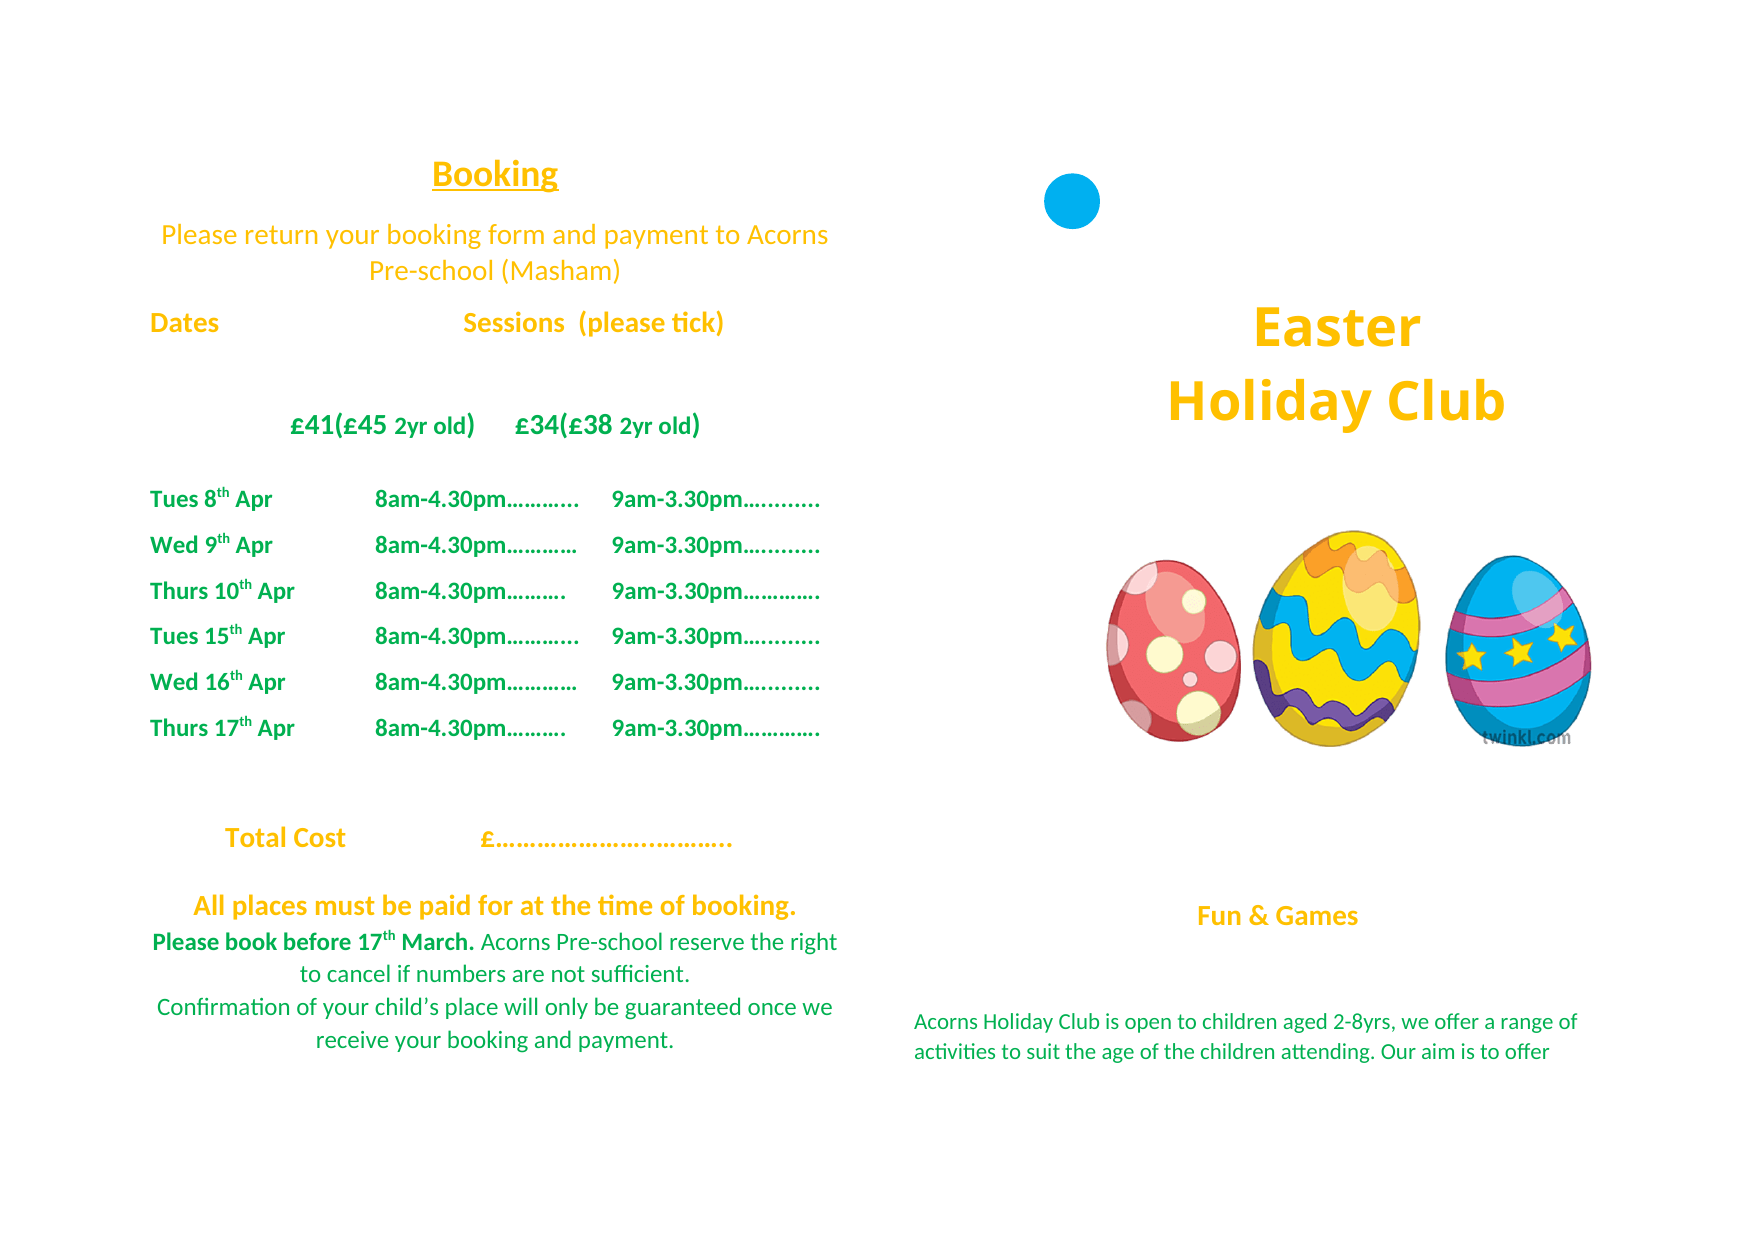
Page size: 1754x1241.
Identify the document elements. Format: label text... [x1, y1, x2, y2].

text All places must be paid for at the time of booking. [150, 887, 840, 923]
text Thurs 17th Apr 8am-4.30pm………. 9am-3.30pm…………. [150, 712, 840, 742]
text £41(£45 2yr old) £34(£38 2yr old) [150, 406, 840, 442]
text Tues 8th Apr 8am-4.30pm………... 9am-3.30pm…......... [150, 483, 840, 514]
text Tues 15th Apr 8am-4.30pm………... 9am-3.30pm…......... [150, 621, 840, 651]
text Wed 9th Apr 8am-4.30pm………… 9am-3.30pm…......... [150, 529, 840, 559]
text Please book before 17th March. Acorns Pre-school reserve the right to cancel if numbers are not sufficient. [150, 926, 840, 989]
list Holiday Club [1070, 362, 1604, 436]
text Booking [150, 150, 840, 196]
text Please return your booking form and payment to Acorns Pre-school (Masham) [150, 216, 840, 287]
picture [1098, 523, 1597, 752]
text Confirmation of your child’s place will only be guaranteed once we receive your booking and payment. [150, 992, 840, 1055]
text Dates Sessions (please tick) [150, 304, 840, 340]
text Thurs 10th Apr 8am-4.30pm………. 9am-3.30pm…………. [150, 575, 840, 605]
text Wed 16th Apr 8am-4.30pm………… 9am-3.30pm…......... [150, 666, 840, 697]
text Fun & Games [951, 897, 1604, 932]
text Total Cost £…………………..……….. [150, 819, 840, 854]
list Easter [1070, 289, 1604, 362]
